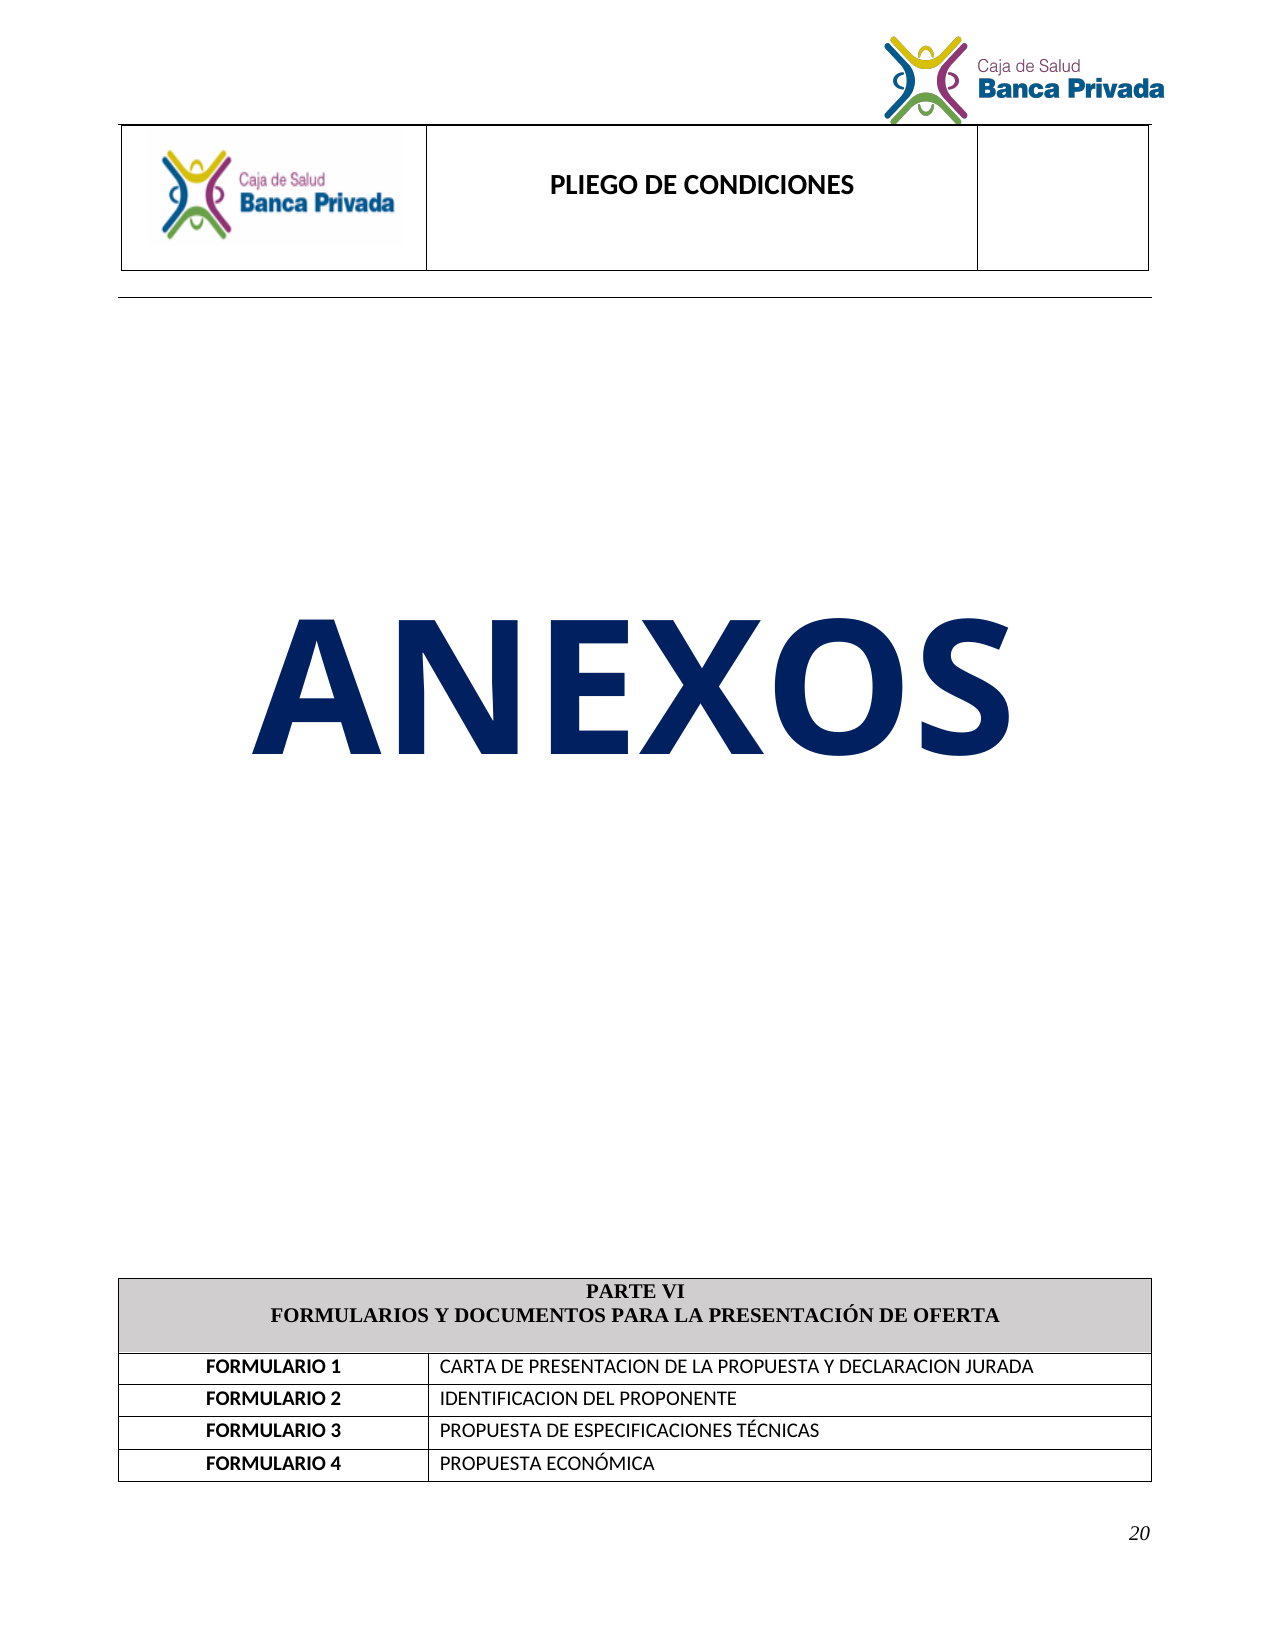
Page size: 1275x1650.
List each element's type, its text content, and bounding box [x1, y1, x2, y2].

text ANEXOS [118, 554, 1152, 809]
table_cell PROPUESTA ECONÓMICA [429, 1450, 1151, 1481]
table_header PARTE VI FORMULARIOS Y DOCUMENTOS PARA LA PRESENTACIÓN DE OFERTA [119, 1279, 1151, 1352]
picture [873, 126, 977, 135]
table_cell FORMULARIO 1 [119, 1354, 428, 1384]
table_cell FORMULARIO 3 [119, 1417, 428, 1449]
table_cell FORMULARIO 4 [119, 1450, 428, 1481]
picture [147, 126, 403, 245]
picture [978, 126, 1148, 135]
table_cell FORMULARIO 2 [119, 1385, 428, 1416]
picture [873, 28, 1177, 135]
table_cell IDENTIFICACION DEL PROPONENTE [429, 1385, 1151, 1416]
table_cell CARTA DE PRESENTACION DE LA PROPUESTA Y DECLARACION JURADA [429, 1354, 1151, 1384]
table_cell PROPUESTA DE ESPECIFICACIONES TÉCNICAS [429, 1417, 1151, 1449]
